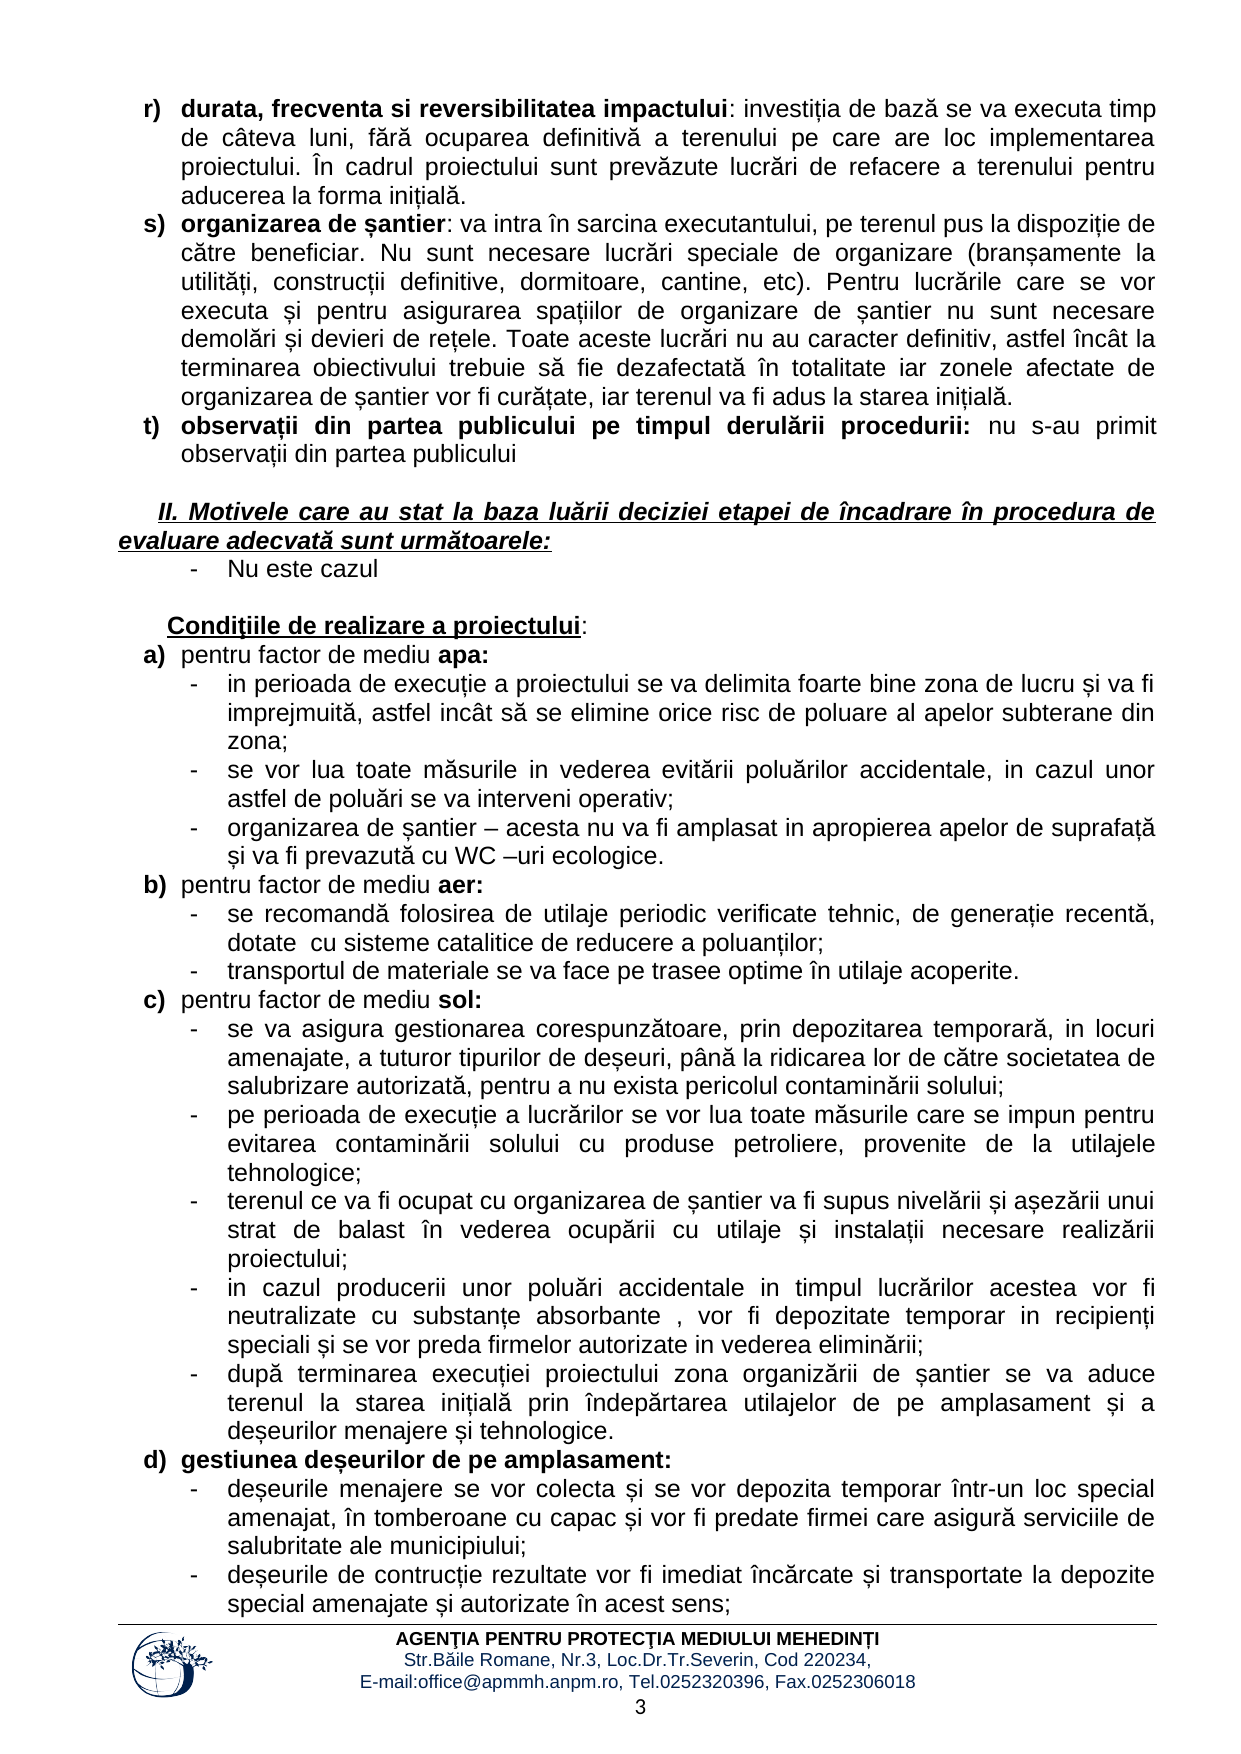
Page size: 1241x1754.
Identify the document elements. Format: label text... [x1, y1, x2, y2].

list observații din partea publicului pe timpul derulării procedurii: nu s-au primit observații din partea publicului [143, 411, 1157, 468]
list pentru factor de mediu aer: [143, 870, 1157, 899]
text Condiţiile de realizare a proiectului: [118, 611, 1157, 640]
list pentru factor de mediu apa: [143, 640, 1157, 669]
list in cazul producerii unor poluări accidentale in timpul lucrărilor acestea vor fi neutralizate cu substanțe absorbante , vor fi depozitate temporar in recipienți speciali și se vor preda firmelor autorizate in vederea eliminării; [189, 1272, 1157, 1359]
list pentru factor de mediu sol: [143, 985, 1157, 1014]
list durata, frecventa si reversibilitatea impactului: investiția de bază se va executa timp de câteva luni, fără ocuparea definitivă a terenului pe care are loc implementarea proiectului. În cadrul proiectului sunt prevăzute lucrări de refacere a terenului pentru aducerea la forma inițială. [143, 94, 1157, 209]
list se vor lua toate măsurile in vederea evitării poluărilor accidentale, in cazul unor astfel de poluări se va interveni operativ; [189, 755, 1157, 812]
list se va asigura gestionarea corespunzătoare, prin depozitarea temporară, in locuri amenajate, a tuturor tipurilor de deșeuri, până la ridicarea lor de către societatea de salubrizare autorizată, pentru a nu exista pericolul contaminării solului; [189, 1014, 1157, 1100]
list se recomandă folosirea de utilaje periodic verificate tehnic, de generație recentă, dotate cu sisteme catalitice de reducere a poluanților; [189, 899, 1157, 956]
list gestiunea deșeurilor de pe amplasament: [143, 1445, 1157, 1474]
list deșeurile menajere se vor colecta și se vor depozita temporar într-un loc special amenajat, în tomberoane cu capac și vor fi predate firmei care asigură serviciile de salubritate ale municipiului; [189, 1474, 1157, 1560]
list in perioada de execuție a proiectului se va delimita foarte bine zona de lucru și va fi imprejmuită, astfel incât să se elimine orice risc de poluare al apelor subterane din zona; [189, 669, 1157, 755]
list organizarea de șantier: va intra în sarcina executantului, pe terenul pus la dispoziție de către beneficiar. Nu sunt necesare lucrări speciale de organizare (branșamente la utilități, construcții definitive, dormitoare, cantine, etc). Pentru lucrările care se vor executa și pentru asigurarea spațiilor de organizare de șantier nu sunt necesare demolări și devieri de rețele. Toate aceste lucrări nu au caracter definitiv, astfel încât la terminarea obiectivului trebuie să fie dezafectată în totalitate iar zonele afectate de organizarea de șantier vor fi curățate, iar terenul va fi adus la starea inițială. [143, 209, 1157, 411]
list deșeurile de contrucție rezultate vor fi imediat încărcate și transportate la depozite special amenajate și autorizate în acest sens; [189, 1560, 1157, 1617]
text II. Motivele care au stat la baza luării deciziei etapei de încadrare în procedura de evaluare adecvată sunt următoarele: [118, 497, 1157, 554]
list pe perioada de execuție a lucrărilor se vor lua toate măsurile care se impun pentru evitarea contaminării solului cu produse petroliere, provenite de la utilajele tehnologice; [189, 1100, 1157, 1186]
list Nu este cazul [189, 554, 1157, 583]
list după terminarea execuției proiectului zona organizării de șantier se va aduce terenul la starea inițială prin îndepărtarea utilajelor de pe amplasament și a deșeurilor menajere și tehnologice. [189, 1359, 1157, 1445]
list organizarea de șantier – acesta nu va fi amplasat in apropierea apelor de suprafață și va fi prevazută cu WC –uri ecologice. [189, 812, 1157, 870]
list terenul ce va fi ocupat cu organizarea de șantier va fi supus nivelării și așezării unui strat de balast în vederea ocupării cu utilaje și instalații necesare realizării proiectului; [189, 1186, 1157, 1272]
list transportul de materiale se va face pe trasee optime în utilaje acoperite. [189, 956, 1157, 985]
